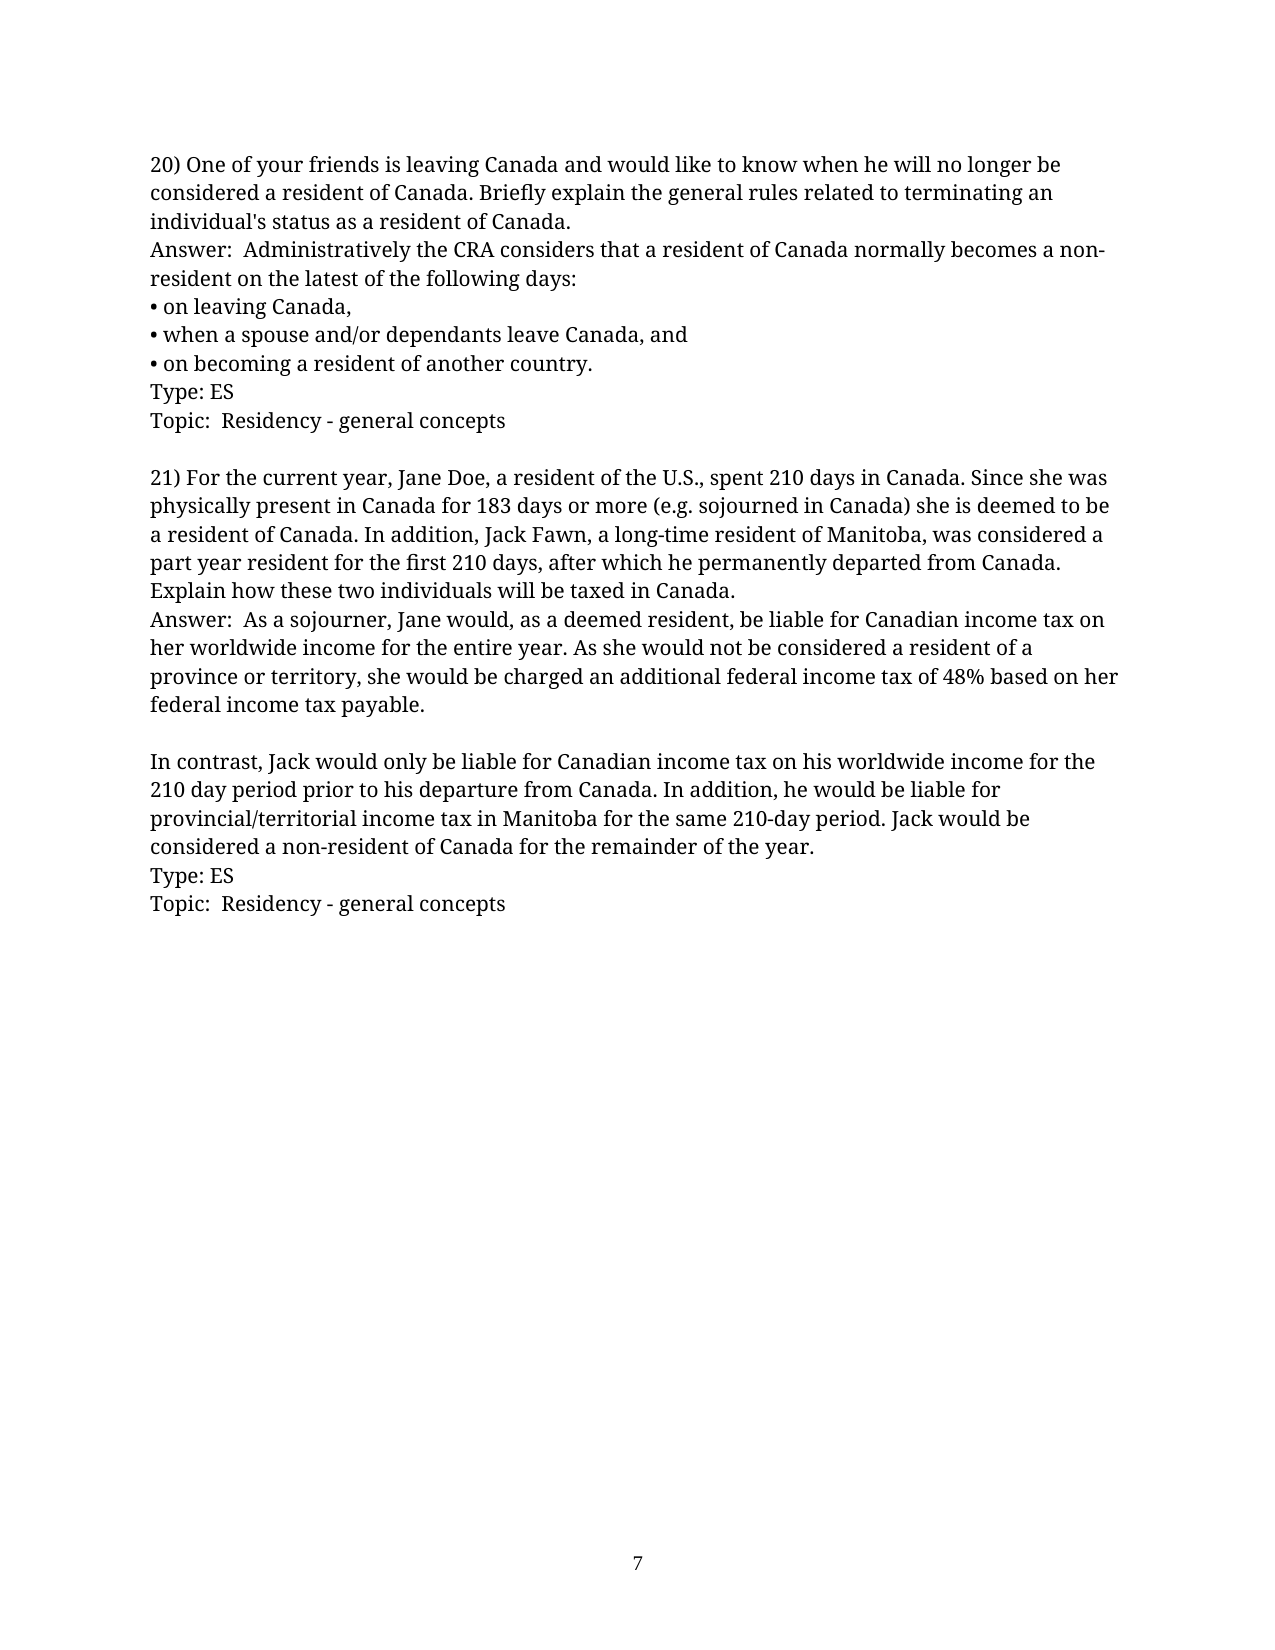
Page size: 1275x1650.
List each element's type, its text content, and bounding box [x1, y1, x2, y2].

text 21) For the current year, Jane Doe, a resident of the U.S., spent 210 days in Canada. Since she was physically present in Canada for 183 days or more (e.g. sojourned in Canada) she is deemed to be a resident of Canada. In addition, Jack Fawn, a long-time resident of Manitoba, was considered a part year resident for the first 210 days, after which he permanently departed from Canada. Explain how these two individuals will be taxed in Canada. [150, 463, 1125, 605]
text Answer: Administratively the CRA considers that a resident of Canada normally becomes a non-resident on the latest of the following days: [150, 235, 1125, 292]
text • on becoming a resident of another country. [150, 349, 1125, 377]
text Type: ES [150, 377, 1125, 406]
text Type: ES [150, 861, 1125, 889]
text Topic: Residency - general concepts [150, 889, 1125, 918]
text Topic: Residency - general concepts [150, 406, 1125, 434]
text • when a spouse and/or dependants leave Canada, and [150, 321, 1125, 349]
text • on leaving Canada, [150, 292, 1125, 321]
text In contrast, Jack would only be liable for Canadian income tax on his worldwide income for the 210 day period prior to his departure from Canada. In addition, he would be liable for provincial/territorial income tax in Manitoba for the same 210-day period. Jack would be considered a non-resident of Canada for the remainder of the year. [150, 747, 1125, 861]
text 20) One of your friends is leaving Canada and would like to know when he will no longer be considered a resident of Canada. Briefly explain the general rules related to terminating an individual's status as a resident of Canada. [150, 150, 1125, 235]
text Answer: As a sojourner, Jane would, as a deemed resident, be liable for Canadian income tax on her worldwide income for the entire year. As she would not be considered a resident of a province or territory, she would be charged an additional federal income tax of 48% based on her federal income tax payable. [150, 605, 1125, 719]
